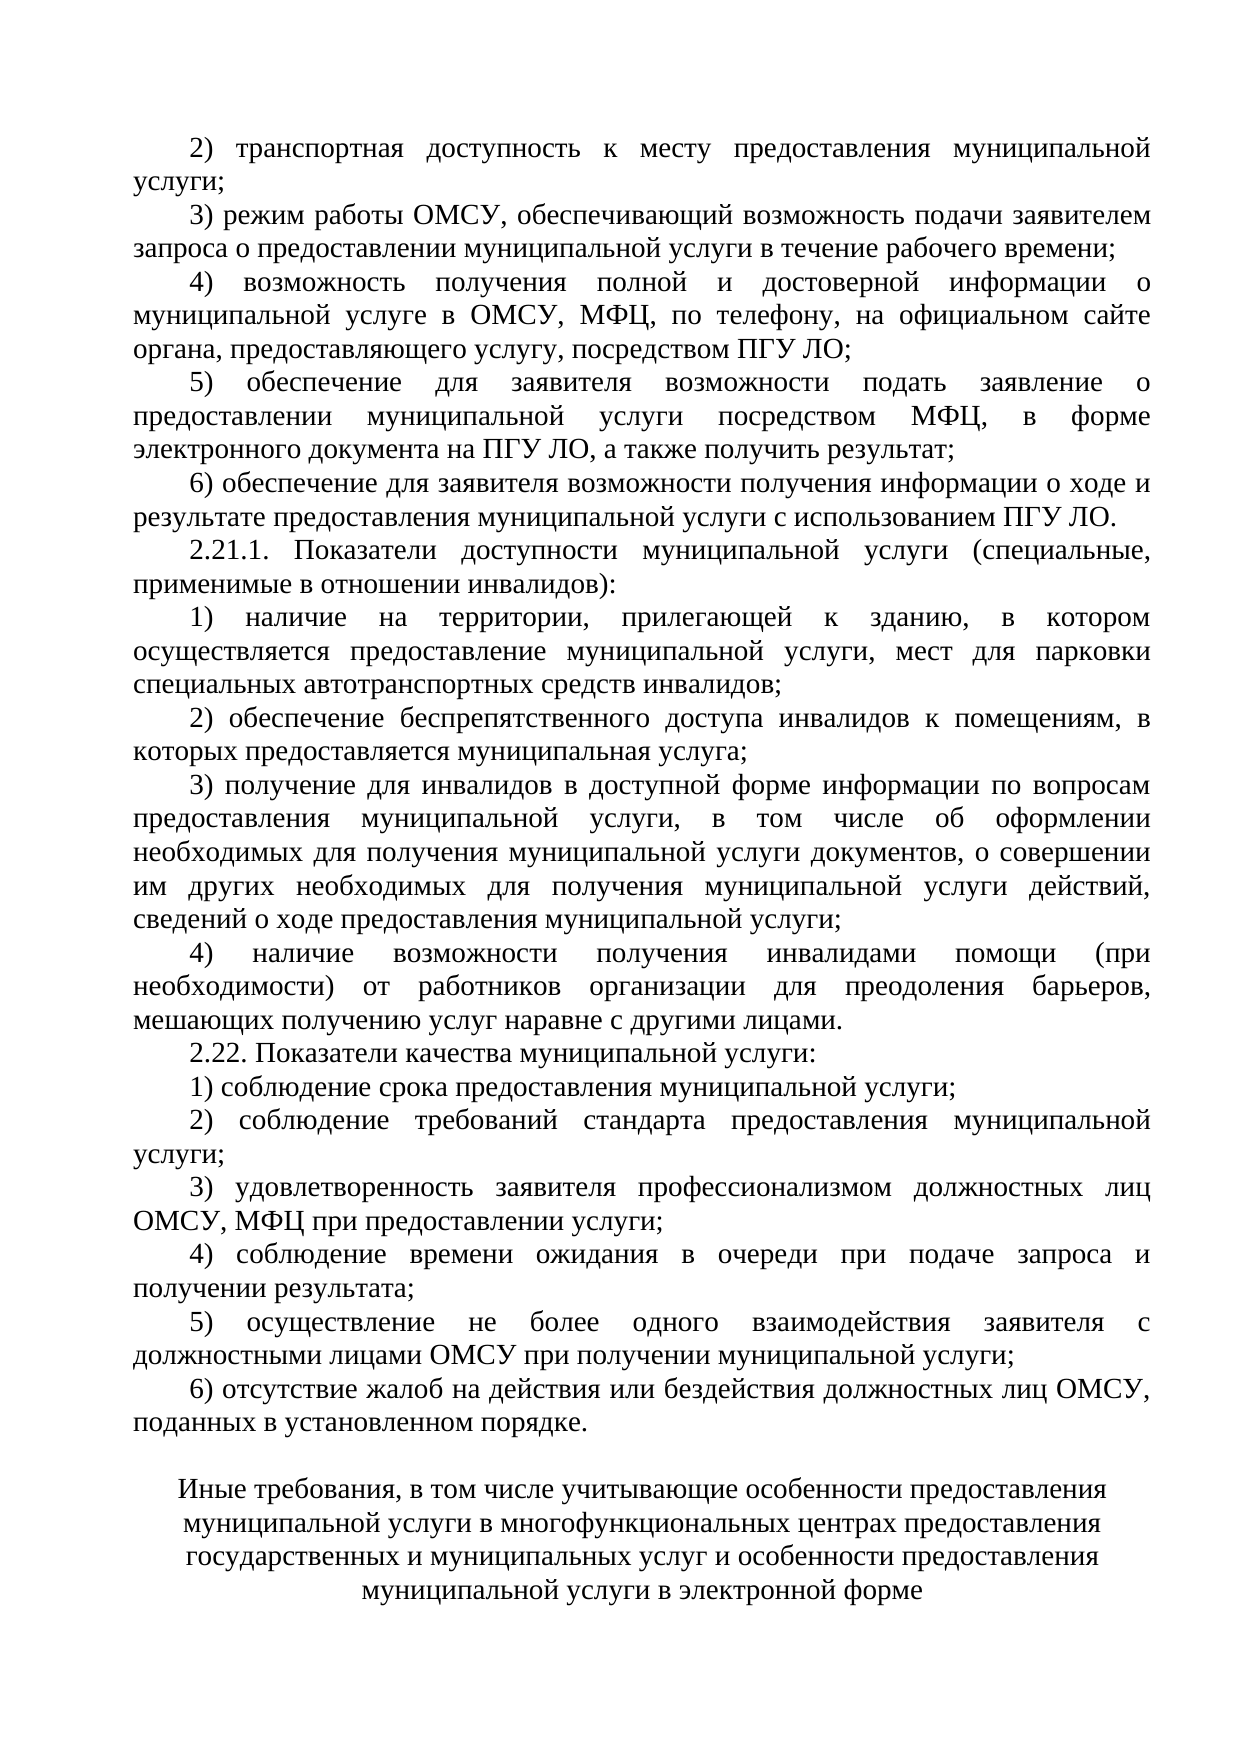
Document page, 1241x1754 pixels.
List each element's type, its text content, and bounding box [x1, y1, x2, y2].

text 6) отсутствие жалоб на действия или бездействия должностных лиц ОМСУ, поданных в установленном порядке. [133, 1371, 1152, 1438]
text 2.21.1. Показатели доступности муниципальной услуги (специальные, применимые в отношении инвалидов): [133, 532, 1152, 599]
text 4) наличие возможности получения инвалидами помощи (при необходимости) от работников организации для преодоления барьеров, мешающих получению услуг наравне с другими лицами. [133, 935, 1152, 1035]
text 6) обеспечение для заявителя возможности получения информации о ходе и результате предоставления муниципальной услуги с использованием ПГУ ЛО. [133, 465, 1152, 532]
text 5) осуществление не более одного взаимодействия заявителя с должностными лицами ОМСУ при получении муниципальной услуги; [133, 1304, 1152, 1371]
text 2.22. Показатели качества муниципальной услуги: [133, 1035, 1152, 1069]
text 5) обеспечение для заявителя возможности подать заявление о предоставлении муниципальной услуги посредством МФЦ, в форме электронного документа на ПГУ ЛО, а также получить результат; [133, 364, 1152, 465]
text 2) соблюдение требований стандарта предоставления муниципальной услуги; [133, 1102, 1152, 1169]
text Иные требования, в том числе учитывающие особенности предоставления муниципальной услуги в многофункциональных центрах предоставления государственных и муниципальных услуг и особенности предоставления муниципальной услуги в электронной форме [133, 1471, 1152, 1606]
text 3) режим работы ОМСУ, обеспечивающий возможность подачи заявителем запроса о предоставлении муниципальной услуги в течение рабочего времени; [133, 197, 1152, 264]
text 4) возможность получения полной и достоверной информации о муниципальной услуге в ОМСУ, МФЦ, по телефону, на официальном сайте органа, предоставляющего услугу, посредством ПГУ ЛО; [133, 264, 1152, 364]
text 3) получение для инвалидов в доступной форме информации по вопросам предоставления муниципальной услуги, в том числе об оформлении необходимых для получения муниципальной услуги документов, о совершении им других необходимых для получения муниципальной услуги действий, сведений о ходе предоставления муниципальной услуги; [133, 767, 1152, 935]
text 1) соблюдение срока предоставления муниципальной услуги; [133, 1069, 1152, 1102]
text 2) обеспечение беспрепятственного доступа инвалидов к помещениям, в которых предоставляется муниципальная услуга; [133, 700, 1152, 767]
text 1) наличие на территории, прилегающей к зданию, в котором осуществляется предоставление муниципальной услуги, мест для парковки специальных автотранспортных средств инвалидов; [133, 599, 1152, 700]
text 3) удовлетворенность заявителя профессионализмом должностных лиц ОМСУ, МФЦ при предоставлении услуги; [133, 1169, 1152, 1237]
text 4) соблюдение времени ожидания в очереди при подаче запроса и получении результата; [133, 1237, 1152, 1304]
text 2) транспортная доступность к месту предоставления муниципальной услуги; [133, 130, 1152, 197]
